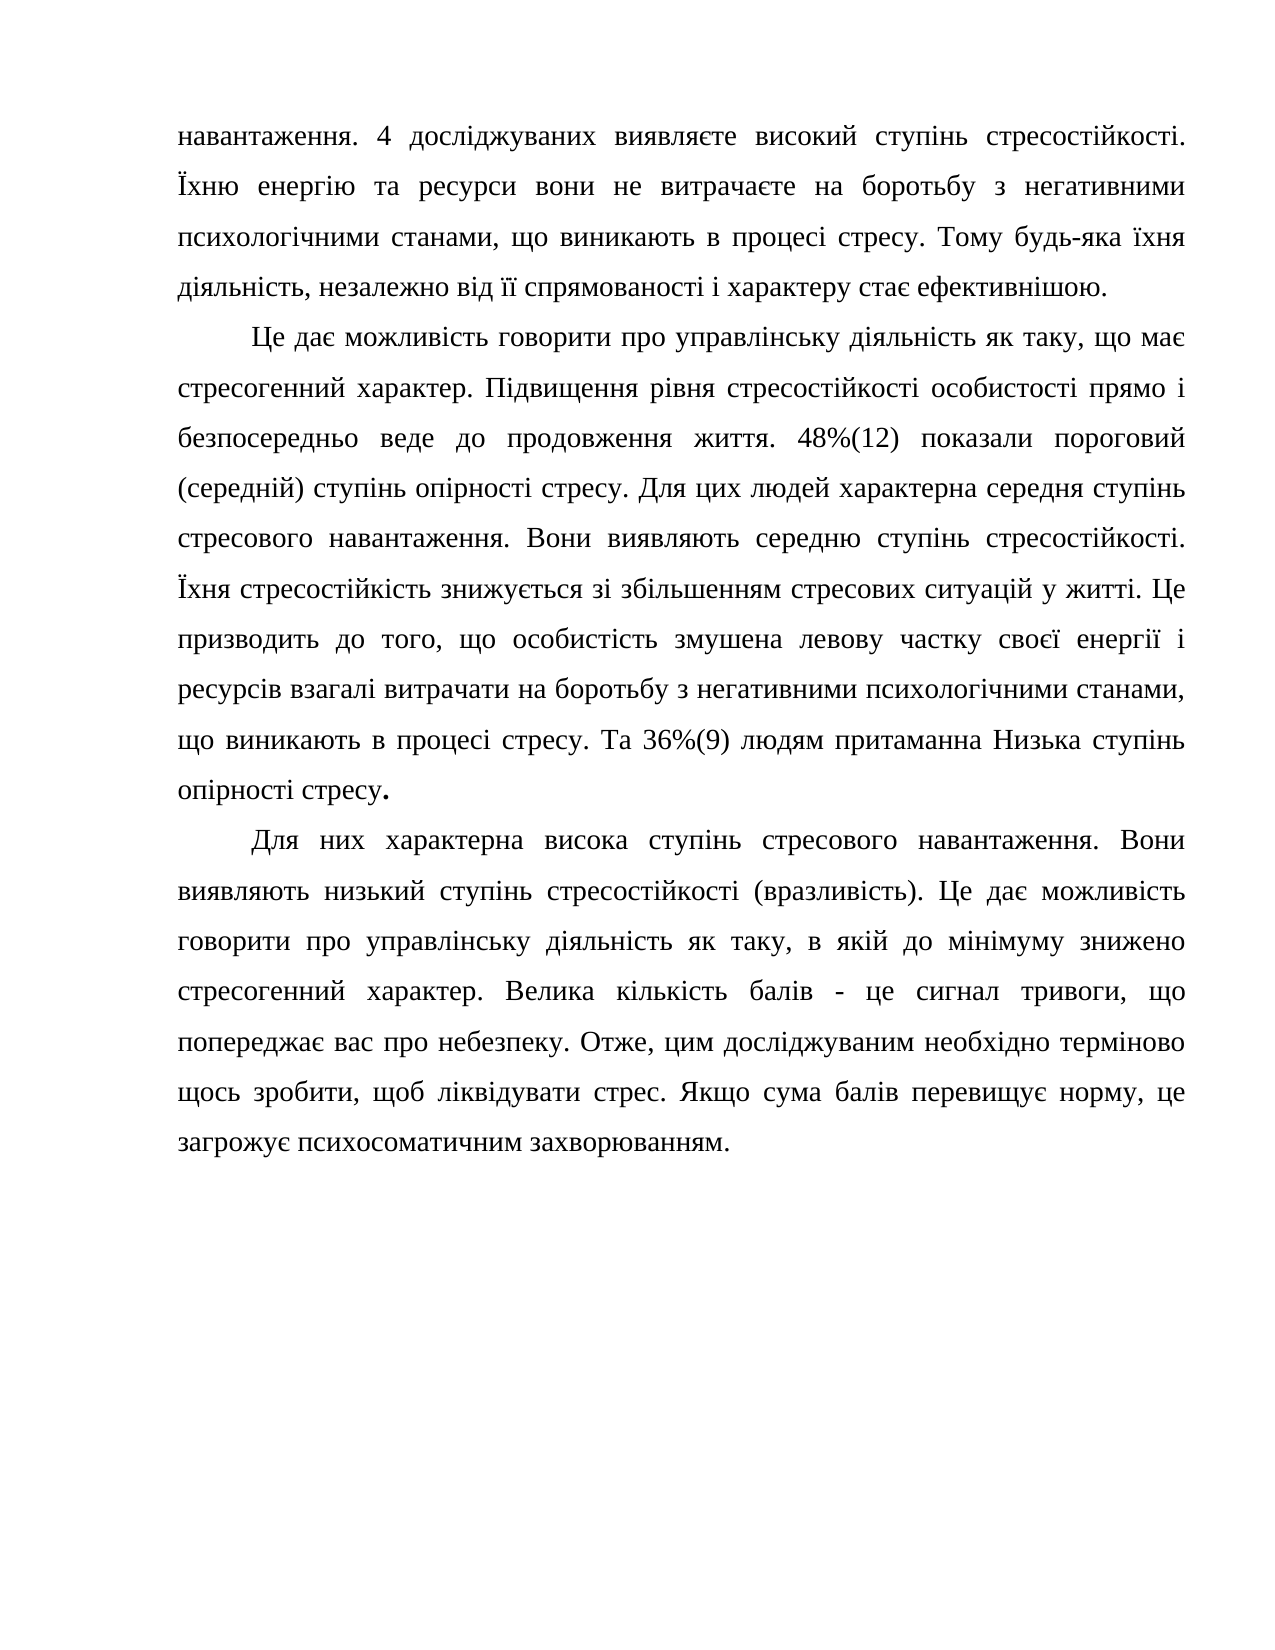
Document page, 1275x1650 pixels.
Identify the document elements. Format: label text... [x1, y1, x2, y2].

text Це дає можливість говорити про управлінську діяльність як таку, що має стресогенний характер. Підвищення рівня стресостійкості особистості прямо і безпосередньо веде до продовження життя. 48%(12) показали пороговий (середній) ступінь опірності стресу. Для цих людей характерна середня ступінь стресового навантаження. Вони виявляють середню ступінь стресостійкості. Їхня стресостійкість знижується зі збільшенням стресових ситуацій у житті. Це призводить до того, що особистість змушена левову частку своєї енергії і ресурсів взагалі витрачати на боротьбу з негативними психологічними станами, що виникають в процесі стресу. Та 36%(9) людям притаманна Низька ступінь опірності стресу. [177, 319, 1186, 806]
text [177, 118, 1186, 303]
text Для них характерна висока ступінь стресового навантаження. Вони виявляють низький ступінь стресостійкості (вразливість). Це дає можливість говорити про управлінську діяльність як таку, в якій до мінімуму знижено стресогенний характер. Велика кількість балів - це сигнал тривоги, що попереджає вас про небезпеку. Отже, цим досліджуваним необхідно терміново щось зробити, щоб ліквідувати стрес. Якщо сума балів перевищує норму, це загрожує психосоматичним захворюванням. [177, 822, 1186, 1158]
